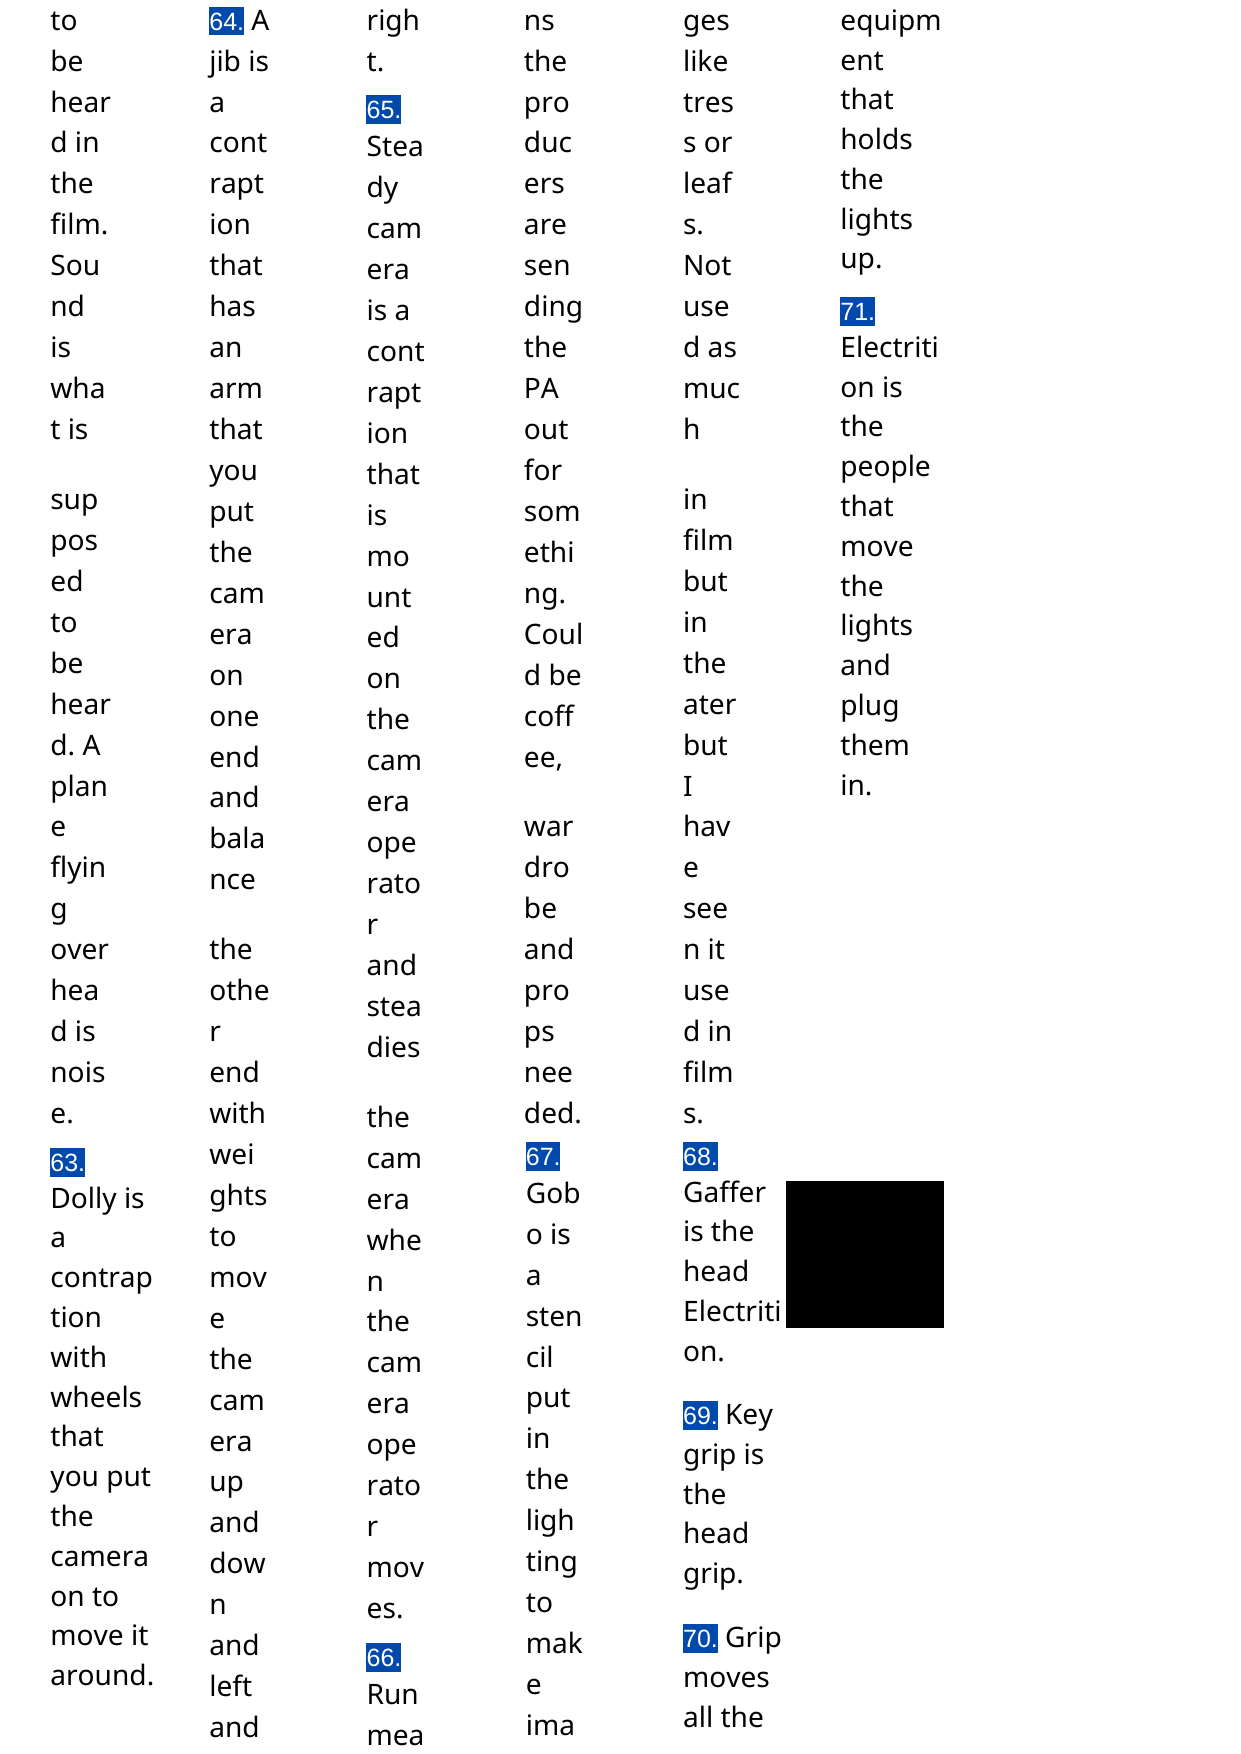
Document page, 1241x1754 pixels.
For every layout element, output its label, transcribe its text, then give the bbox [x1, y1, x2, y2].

text 66. Run means the producers are sending the PA out for something. Could be coffee, wardrobe and props needed. [524, 0, 584, 1132]
text 63. Dolly is a contraption with wheels that you put the camera on to move it around. [50, 1148, 157, 1694]
text 66. Run means the producers are sending the PA out for something. Could be coffee, wardrobe and props needed. [366, 1643, 427, 1753]
text 62. Noise is anything that is not supposed to be heard in the film. Sound is what is supposed to be heard. A plane flying over head is noise. [50, 0, 112, 1132]
text 69. Key grip is the head grip. [683, 1394, 786, 1592]
text 70. Grip moves all the equipment that holds the lights up. [840, 0, 944, 277]
text 67. Gobo is a stencil put in the lighting to make images like tress or leafs. Not used as much in film but in theater but I have seen it used in films. [526, 1142, 584, 1744]
text 68. Gaffer is the head Electrition. [683, 1142, 786, 1369]
text 71. Electrition is the people that move the lights and plug them in. [840, 297, 944, 803]
table_header Page-7 [786, 1181, 944, 1328]
text 64. A jib is a contraption that has an arm that you put the camera on one end and balance the other end with weights to move the camera up and down and left and right. [209, 0, 269, 1746]
text 70. Grip moves all the equipment that holds the lights up. [683, 1618, 786, 1736]
text 67. Gobo is a stencil put in the lighting to make images like tress or leafs. Not used as much in film but in theater but I have seen it used in films. [683, 0, 741, 1132]
text 65. Steady camera is a contraption that is mounted on the camera operator and steadies the camera when the camera operator moves. [366, 95, 427, 1627]
